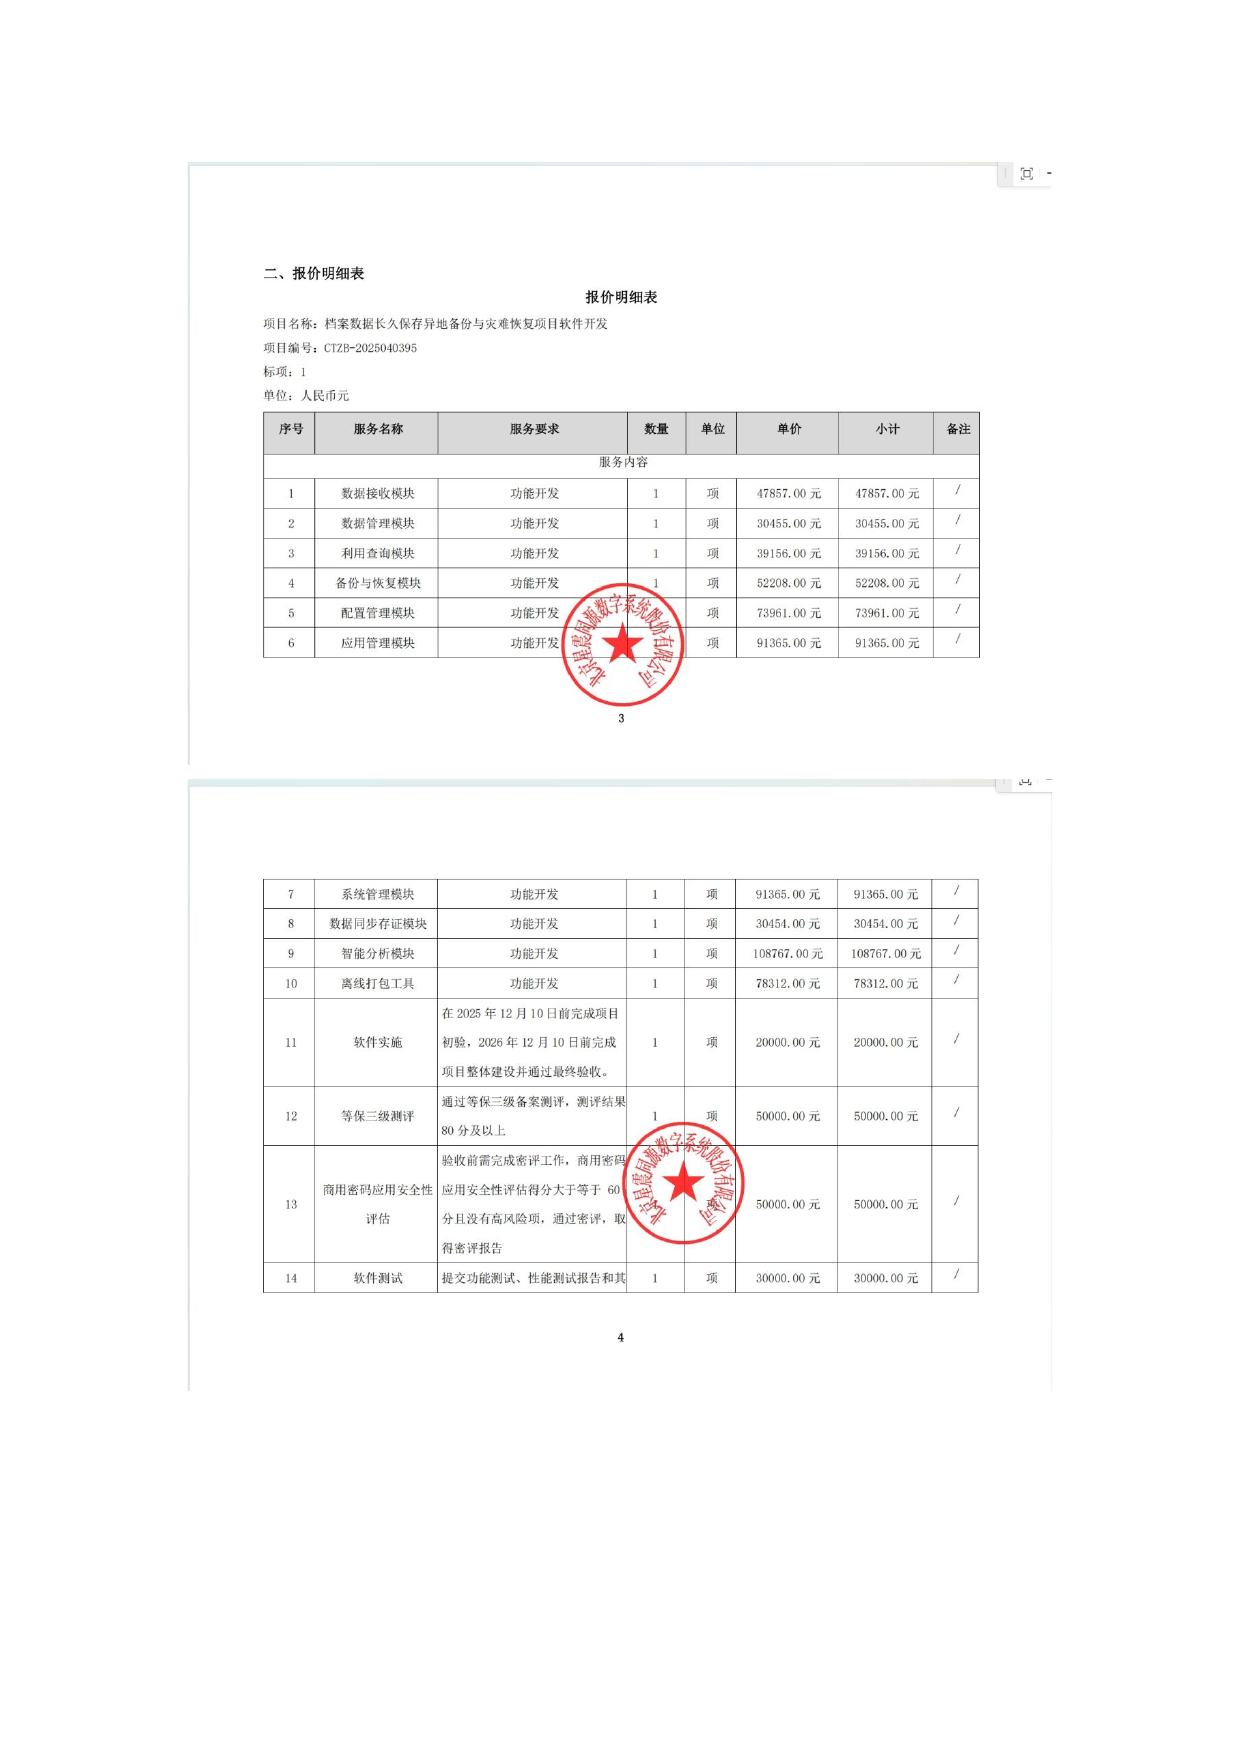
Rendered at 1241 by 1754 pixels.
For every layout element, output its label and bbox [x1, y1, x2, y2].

picture [187, 162, 1052, 765]
picture [187, 779, 1053, 1391]
